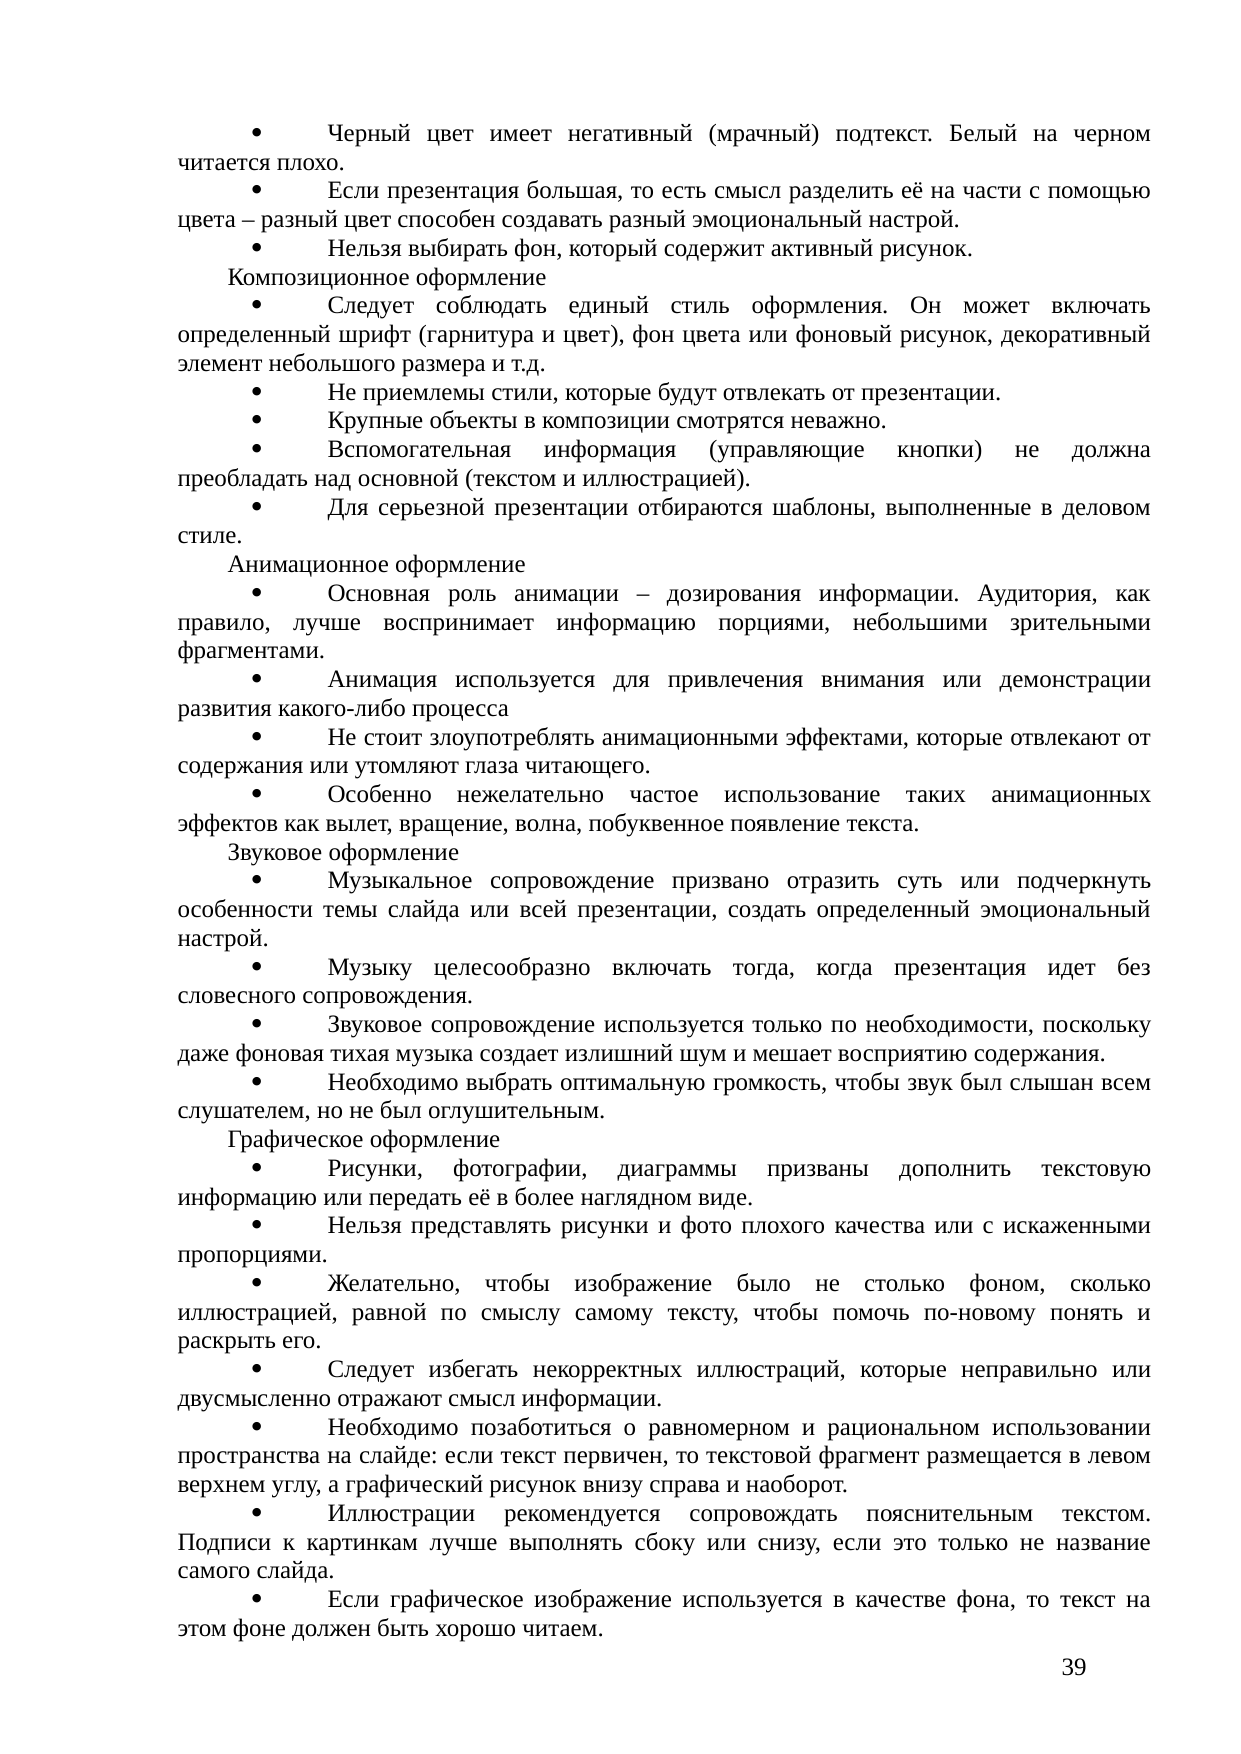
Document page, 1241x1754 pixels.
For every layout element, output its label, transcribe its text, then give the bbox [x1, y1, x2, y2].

list Необходимо позаботиться о равномерном и рациональном использовании пространства на слайде: если текст первичен, то текстовой фрагмент размещается в левом верхнем углу, а графический рисунок внизу справа и наоборот. [177, 1412, 1152, 1498]
list Анимационное оформление [177, 549, 1152, 578]
list Нельзя выбирать фон, который содержит активный рисунок. [177, 233, 1152, 262]
list Не приемлемы стили, которые будут отвлекать от презентации. [177, 377, 1152, 406]
list Если презентация большая, то есть смысл разделить её на части с помощью цвета – разный цвет способен создавать разный эмоциональный настрой. [177, 176, 1152, 233]
list Крупные объекты в композиции смотрятся неважно. [177, 406, 1152, 434]
list Следует избегать некорректных иллюстраций, которые неправильно или двусмысленно отражают смысл информации. [177, 1354, 1152, 1412]
list Особенно нежелательно частое использование таких анимационных эффектов как вылет, вращение, волна, побуквенное появление текста. [177, 779, 1152, 837]
list Желательно, чтобы изображение было не столько фоном, сколько иллюстрацией, равной по смыслу самому тексту, чтобы помочь по-новому понять и раскрыть его. [177, 1268, 1152, 1354]
list Нельзя представлять рисунки и фото плохого качества или с искаженными пропорциями. [177, 1211, 1152, 1268]
list Звуковое сопровождение используется только по необходимости, поскольку даже фоновая тихая музыка создает излишний шум и мешает восприятию содержания. [177, 1009, 1152, 1067]
list Вспомогательная информация (управляющие кнопки) не должна преобладать над основной (текстом и иллюстрацией). [177, 434, 1152, 492]
list Музыку целесообразно включать тогда, когда презентация идет без словесного сопровождения. [177, 952, 1152, 1009]
list Не стоит злоупотреблять анимационными эффектами, которые отвлекают от содержания или утомляют глаза читающего. [177, 722, 1152, 779]
list Основная роль анимации – дозирования информации. Аудитория, как правило, лучше воспринимает информацию порциями, небольшими зрительными фрагментами. [177, 578, 1152, 664]
list Анимация используется для привлечения внимания или демонстрации развития какого-либо процесса [177, 664, 1152, 722]
list Музыкальное сопровождение призвано отразить суть или подчеркнуть особенности темы слайда или всей презентации, создать определенный эмоциональный настрой. [177, 866, 1152, 952]
list Необходимо выбрать оптимальную громкость, чтобы звук был слышан всем слушателем, но не был оглушительным. [177, 1067, 1152, 1124]
list Для серьезной презентации отбираются шаблоны, выполненные в деловом стиле. [177, 492, 1152, 549]
list Если графическое изображение используется в качестве фона, то текст на этом фоне должен быть хорошо читаем. [177, 1584, 1152, 1642]
list Черный цвет имеет негативный (мрачный) подтекст. Белый на черном читается плохо. [177, 118, 1152, 176]
list Следует соблюдать единый стиль оформления. Он может включать определенный шрифт (гарнитура и цвет), фон цвета или фоновый рисунок, декоративный элемент небольшого размера и т.д. [177, 291, 1152, 377]
list Графическое оформление [177, 1124, 1152, 1153]
list Иллюстрации рекомендуется сопровождать пояснительным текстом. Подписи к картинкам лучше выполнять сбоку или снизу, если это только не название самого слайда. [177, 1498, 1152, 1584]
list Рисунки, фотографии, диаграммы призваны дополнить текстовую информацию или передать её в более наглядном виде. [177, 1153, 1152, 1211]
list Звуковое оформление [177, 837, 1152, 866]
list Композиционное оформление [177, 262, 1152, 291]
